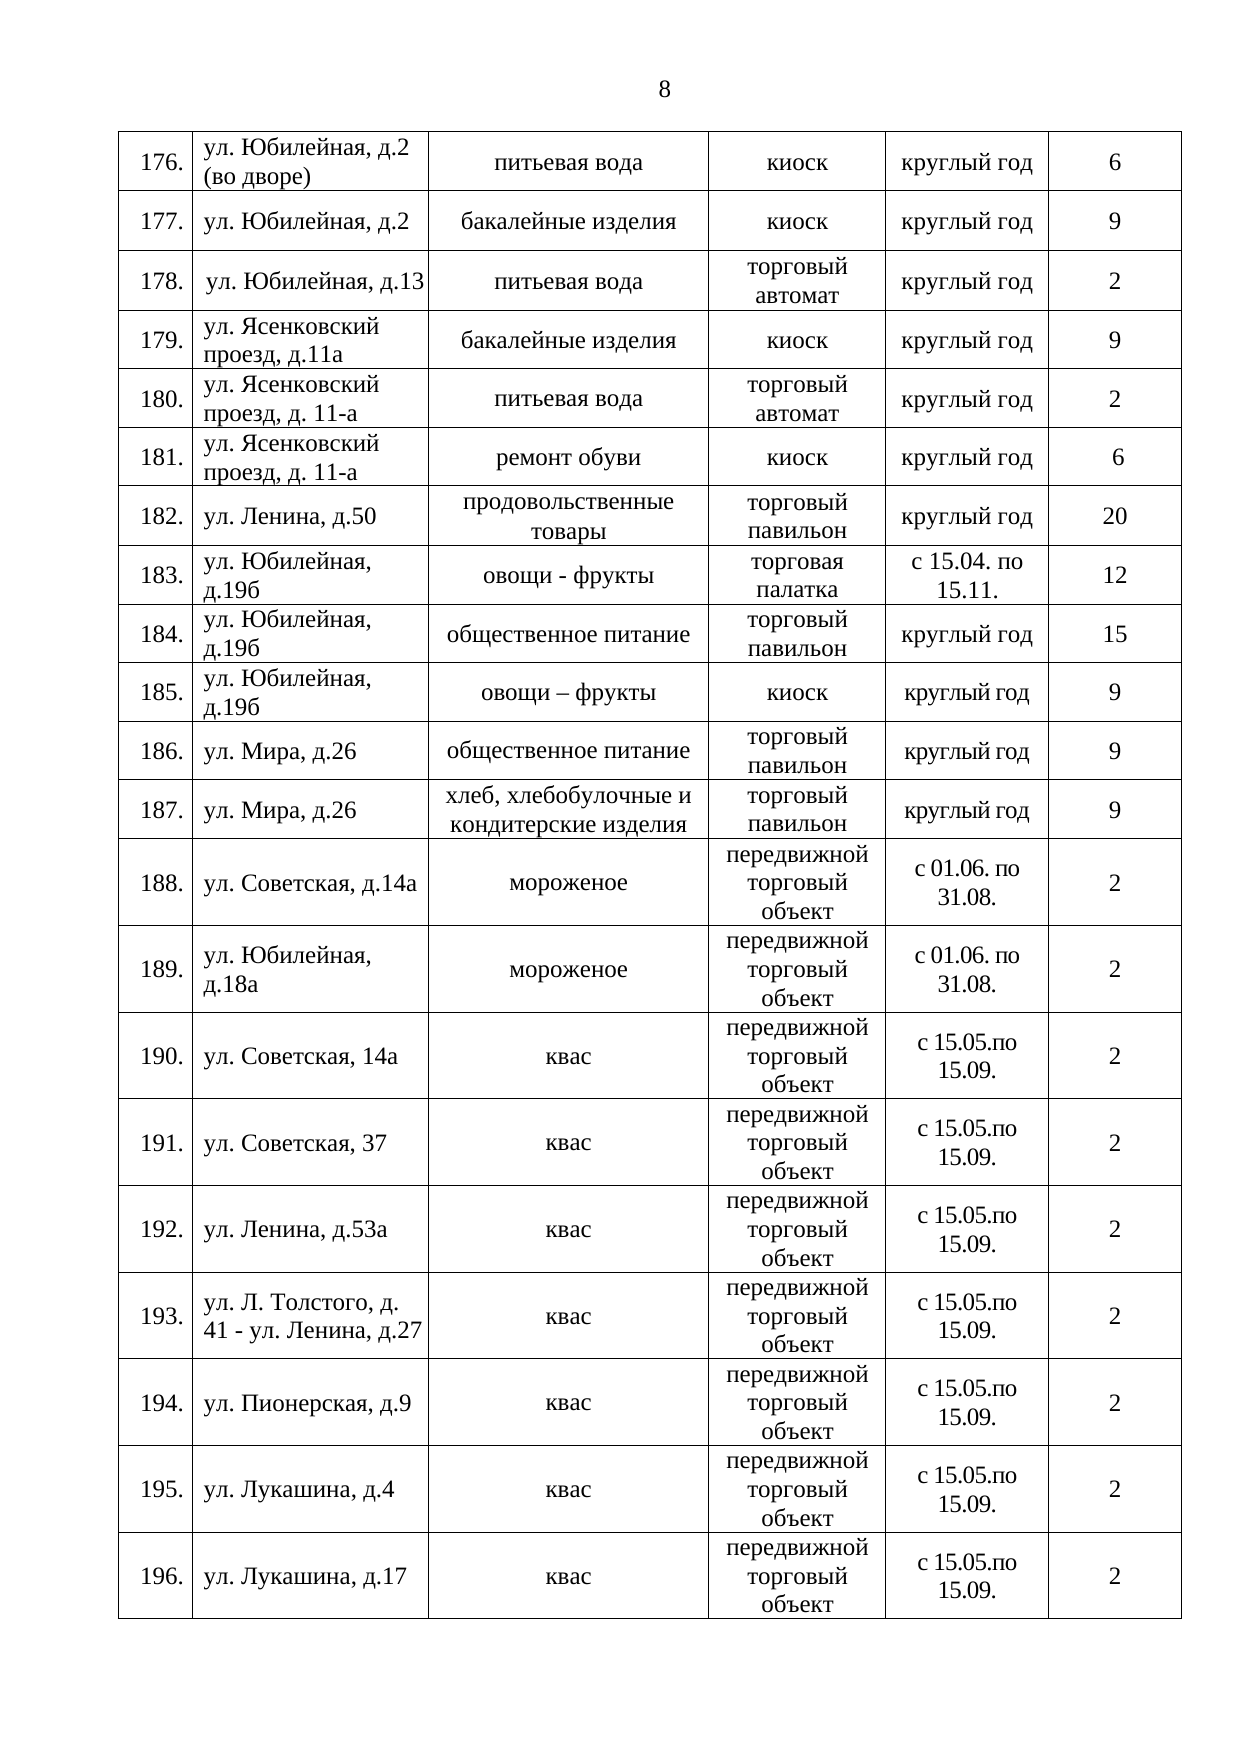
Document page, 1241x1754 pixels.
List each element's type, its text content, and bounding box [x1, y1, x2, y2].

table_cell квас [429, 1273, 708, 1358]
table_cell круглый год [886, 251, 1048, 310]
table_cell 6 [1049, 132, 1181, 190]
table_cell 12 [1049, 546, 1181, 603]
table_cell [709, 1533, 720, 1618]
table_cell с 15.05.по 15.09. [886, 1099, 1048, 1185]
table_cell 2 [1049, 1013, 1181, 1098]
table_cell 2 [1049, 1273, 1181, 1358]
table_cell с 15.05.по 15.09. [886, 1446, 1048, 1532]
table_cell [119, 839, 192, 925]
table_cell питьевая вода [429, 251, 708, 310]
table_cell 2 [1049, 1446, 1181, 1532]
table_cell круглый год [886, 191, 1048, 250]
table_cell квас [429, 1099, 708, 1185]
table_cell круглый год [886, 663, 1048, 721]
table_cell 2 [1049, 1186, 1181, 1272]
table_cell квас [429, 1186, 708, 1272]
table_cell 20 [1049, 486, 1181, 545]
table_cell мороженое [429, 926, 708, 1012]
table_cell 9 [1049, 663, 1181, 721]
table_cell ул. Юбилейная, д.13 [193, 251, 428, 310]
table_cell ул. Советская, д.14а [193, 839, 428, 925]
table_cell [119, 546, 192, 603]
table_cell питьевая вода [429, 132, 708, 190]
table_cell [119, 1533, 192, 1618]
table_cell [119, 605, 192, 662]
table_cell с 15.05.по 15.09. [886, 1533, 1048, 1618]
table_cell 2 [1049, 839, 1181, 925]
table_cell круглый год [886, 722, 1048, 779]
table_cell [119, 191, 192, 250]
table_cell ул. Юбилейная, д.18а [193, 926, 428, 1012]
table_cell ул. Ленина, д.53а [193, 1186, 428, 1272]
table_cell киоск [709, 132, 885, 190]
table_cell [119, 722, 192, 779]
table_cell круглый год [886, 369, 1048, 427]
table_cell [119, 251, 192, 310]
table_cell овощи - фрукты [429, 546, 708, 603]
table_cell круглый год [886, 428, 1048, 485]
table_cell ул. Советская, 37 [193, 1099, 428, 1185]
table_cell [119, 369, 192, 427]
table_cell квас [429, 1013, 708, 1098]
table_cell круглый год [886, 311, 1048, 368]
table_cell ул. Мира, д.26 [193, 722, 428, 779]
table_cell ул. Ясенковский проезд, д.11а [193, 311, 428, 368]
table_cell 6 [1049, 428, 1181, 485]
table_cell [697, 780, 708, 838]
table_cell киоск [709, 663, 885, 721]
table_cell [119, 1186, 192, 1272]
table_cell торговый павильон [709, 486, 885, 545]
table_cell квас [429, 1446, 708, 1532]
table_cell с 01.06. по 31.08. [886, 839, 1048, 925]
table_cell квас [429, 1533, 708, 1618]
table_cell общественное питание [429, 722, 708, 779]
table_cell с 15.05.по 15.09. [886, 1359, 1048, 1445]
table_cell [119, 1273, 192, 1358]
table_cell питьевая вода [429, 369, 708, 427]
table_cell киоск [709, 191, 885, 250]
table_cell 2 [1049, 251, 1181, 310]
table_cell [119, 486, 192, 545]
table_cell квас [429, 1359, 708, 1445]
table_cell ул. Л. Толстого, д. 41 - ул. Ленина, д.27 [193, 1273, 428, 1358]
table_cell 9 [1049, 311, 1181, 368]
table_cell [119, 1359, 192, 1445]
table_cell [874, 1533, 885, 1618]
table_cell торговый павильон [709, 780, 885, 838]
table_cell 2 [1049, 926, 1181, 1012]
table_cell [119, 132, 192, 190]
table_cell ул. Советская, 14а [193, 1013, 428, 1098]
table_cell ул. Лукашина, д.17 [193, 1533, 428, 1618]
table_cell [119, 311, 192, 368]
table_cell 2 [1049, 1099, 1181, 1185]
table_cell 2 [1049, 369, 1181, 427]
table_cell [119, 428, 192, 485]
table_cell ул. Мира, д.26 [193, 780, 428, 838]
table_cell 9 [1049, 722, 1181, 779]
table_cell киоск [709, 428, 885, 485]
table_cell с 01.06. по 31.08. [886, 926, 1048, 1012]
table_cell общественное питание [429, 605, 708, 662]
table_cell [119, 1446, 192, 1532]
table_cell 9 [1049, 780, 1181, 838]
table_cell круглый год [886, 605, 1048, 662]
table_cell 9 [1049, 191, 1181, 250]
table_cell ул. Юбилейная, д.2 [193, 191, 428, 250]
table_cell круглый год [886, 486, 1048, 545]
table_cell ремонт обуви [429, 428, 708, 485]
table_cell 15 [1049, 605, 1181, 662]
table_cell ул. Пионерская, д.9 [193, 1359, 428, 1445]
table_cell мороженое [429, 839, 708, 925]
table_cell круглый год [886, 132, 1048, 190]
table_cell ул. Лукашина, д.4 [193, 1446, 428, 1532]
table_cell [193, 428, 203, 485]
table_cell круглый год [886, 780, 1048, 838]
table_cell киоск [709, 311, 885, 368]
table_cell 2 [1049, 1359, 1181, 1445]
table_cell [119, 1099, 192, 1185]
table_cell с 15.05.по 15.09. [886, 1186, 1048, 1272]
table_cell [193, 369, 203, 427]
table_cell овощи – фрукты [429, 663, 708, 721]
table_cell с 15.05.по 15.09. [886, 1273, 1048, 1358]
table_cell [119, 926, 192, 1012]
table_cell ул. Ленина, д.50 [193, 486, 428, 545]
table_cell бакалейные изделия [429, 191, 708, 250]
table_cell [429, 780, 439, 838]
table_cell с 15.05.по 15.09. [886, 1013, 1048, 1098]
table_cell [119, 663, 192, 721]
table_cell ул. Юбилейная, д.2 (во дворе) [193, 132, 428, 190]
table_cell [119, 780, 192, 838]
table_cell [119, 1013, 192, 1098]
table_cell бакалейные изделия [429, 311, 708, 368]
table_cell 2 [1049, 1533, 1181, 1618]
